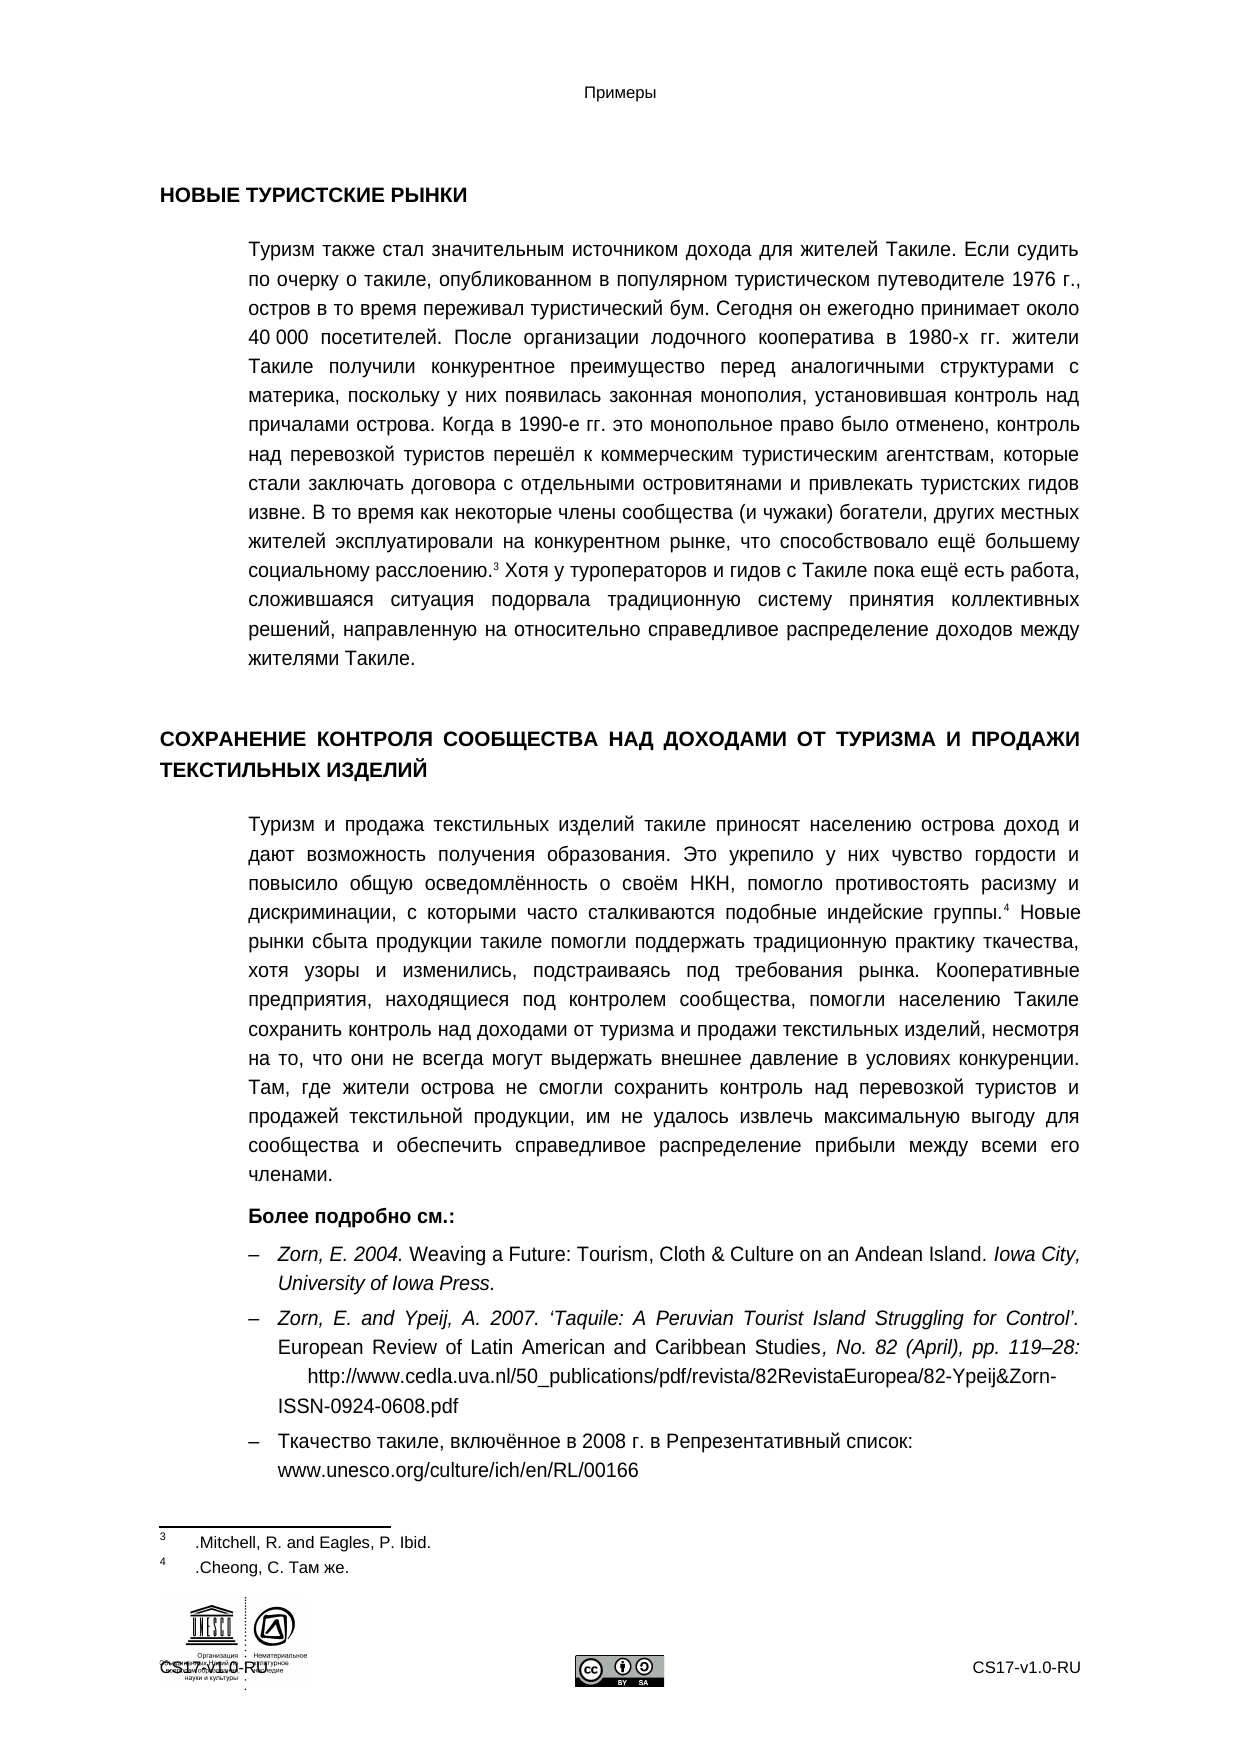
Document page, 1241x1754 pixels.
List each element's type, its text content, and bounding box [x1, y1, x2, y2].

text Более подробно см.: [248, 1200, 1081, 1229]
text Туризм и продажа текстильных изделий такиле приносят населению острова доход и дают возможность получения образования. Это укрепило у них чувство гордости и повысило общую осведомлённость о своём НКН, помогло противостоять расизму и дискриминации, с которыми часто сталкиваются подобные индейские группы. Новые рынки сбыта продукции такиле помогли поддержать традиционную практику ткачества, хотя узоры и изменились, подстраиваясь под требования рынка. Кооперативные предприятия, находящиеся под контролем сообщества, помогли населению Такиле сохранить контроль над доходами от туризма и продажи текстильных изделий, несмотря на то, что они не всегда могут выдержать внешнее давление в условиях конкуренции. Там, где жители острова не смогли сохранить контроль над перевозкой туристов и продажей текстильной продукции, им не удалось извлечь максимальную выгоду для сообщества и обеспечить справедливое распределение прибыли между всеми его членами. [248, 808, 1081, 1188]
text Zorn, E. and Ypeij, A. 2007. ‘Taquile: A Peruvian Tourist Island Struggling for Control’. European Review of Latin American and Caribbean Studies, No. 82 (April), pp. 119–28: http://www.cedla.uva.nl/50_publications/pdf/revista/82RevistaEuropea/82-Ypeij&Zorn-ISSN-0924-0608.pdf [248, 1302, 1081, 1419]
picture [575, 1655, 665, 1687]
text Туризм также стал значительным источником дохода для жителей Такиле. Если судить по очерку о такиле, опубликованном в популярном туристическом путеводителе 1976 г., остров в то время переживал туристический бум. Сегодня он ежегодно принимает около 40 000 посетителей. После организации лодочного кооператива в 1980-х гг. жители Такиле получили конкурентное преимущество перед аналогичными структурами с материка, поскольку у них появилась законная монополия, установившая контроль над причалами острова. Когда в 1990-е гг. это монопольное право было отменено, контроль над перевозкой туристов перешёл к коммерческим туристическим агентствам, которые стали заключать договора с отдельными островитянами и привлекать туристских гидов извне. В то время как некоторые члены сообщества (и чужаки) богатели, других местных жителей эксплуатировали на конкурентном рынке, что способствовало ещё большему социальному расслоению. Хотя у туроператоров и гидов с Такиле пока ещё есть работа, сложившаяся ситуация подорвала традиционную систему принятия коллективных решений, направленную на относительно справедливое распределение доходов между жителями Такиле. [248, 233, 1081, 671]
list www.unesco.org/culture/ich/en/RL/00166 [278, 1454, 1081, 1483]
text Ткачество такиле, включённое в 2008 г. в Репрезентативный список: [248, 1425, 1081, 1454]
picture [159, 1597, 309, 1690]
subtitle новые туристские рынки [159, 177, 1081, 208]
text Zorn, E. 2004. Weaving a Future: Tourism, Cloth & Culture on an Andean Island. Iowa City, University of Iowa Press. [248, 1238, 1081, 1296]
subtitle сохранение контроля сообщества над доходами от туризма и продажи текстильных изделий [159, 721, 1081, 783]
